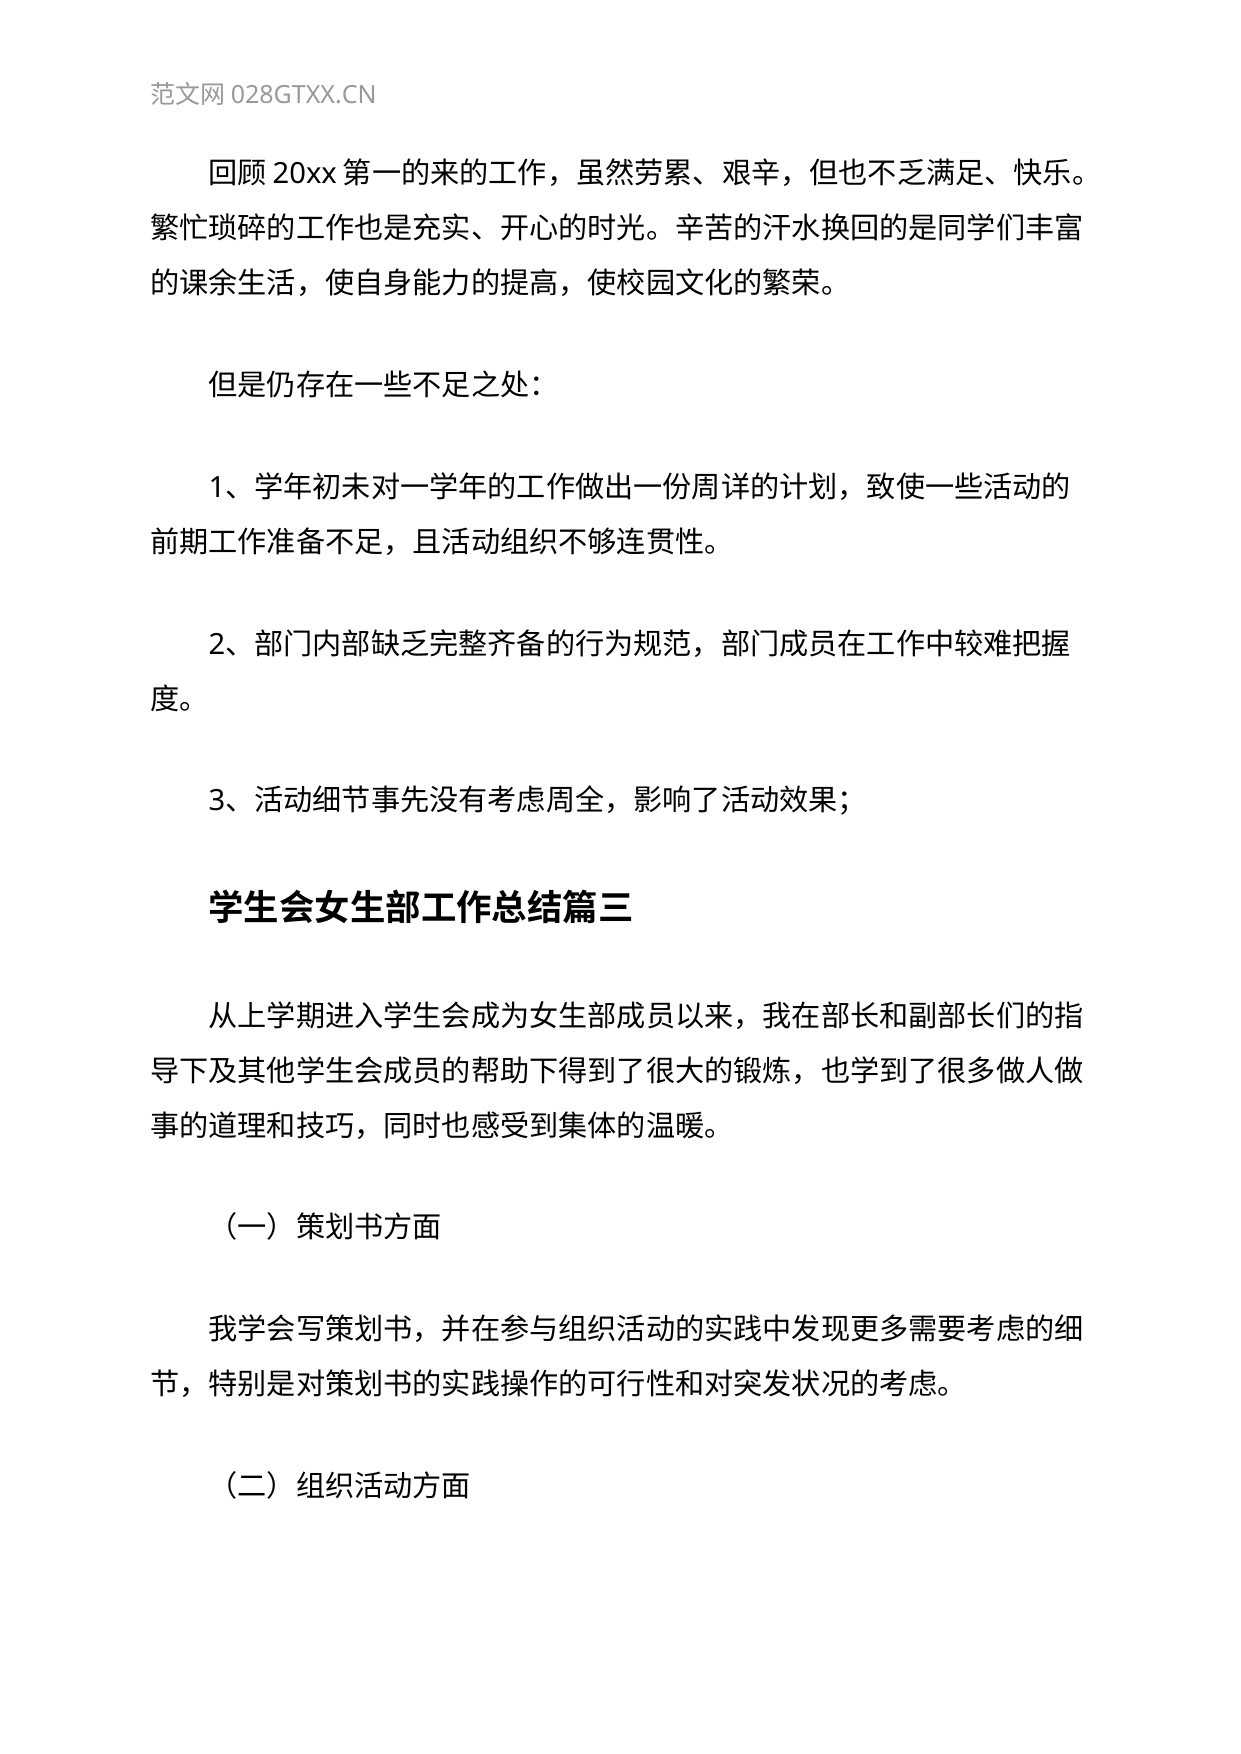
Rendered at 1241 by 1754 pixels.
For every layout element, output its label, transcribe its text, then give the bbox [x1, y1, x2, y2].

text 我学会写策划书，并在参与组织活动的实践中发现更多需要考虑的细节，特别是对策划书的实践操作的可行性和对突发状况的考虑。 [150, 1306, 1090, 1403]
text （一）策划书方面 [150, 1204, 1090, 1246]
text 2、部门内部缺乏完整齐备的行为规范，部门成员在工作中较难把握度。 [150, 620, 1090, 717]
text 从上学期进入学生会成为女生部成员以来，我在部长和副部长们的指导下及其他学生会成员的帮助下得到了很大的锻炼，也学到了很多做人做事的道理和技巧，同时也感受到集体的温暖。 [150, 992, 1090, 1144]
text 但是仍存在一些不足之处： [150, 362, 1090, 404]
text 3、活动细节事先没有考虑周全，影响了活动效果； [150, 777, 1090, 819]
text （二）组织活动方面 [150, 1462, 1090, 1505]
text 回顾20xx第一的来的工作，虽然劳累、艰辛，但也不乏满足、快乐。繁忙琐碎的工作也是充实、开心的时光。辛苦的汗水换回的是同学们丰富的课余生活，使自身能力的提高，使校园文化的繁荣。 [150, 150, 1090, 302]
text 学生会女生部工作总结篇三 [150, 879, 1090, 930]
text 1、学年初未对一学年的工作做出一份周详的计划，致使一些活动的前期工作准备不足，且活动组织不够连贯性。 [150, 463, 1090, 561]
